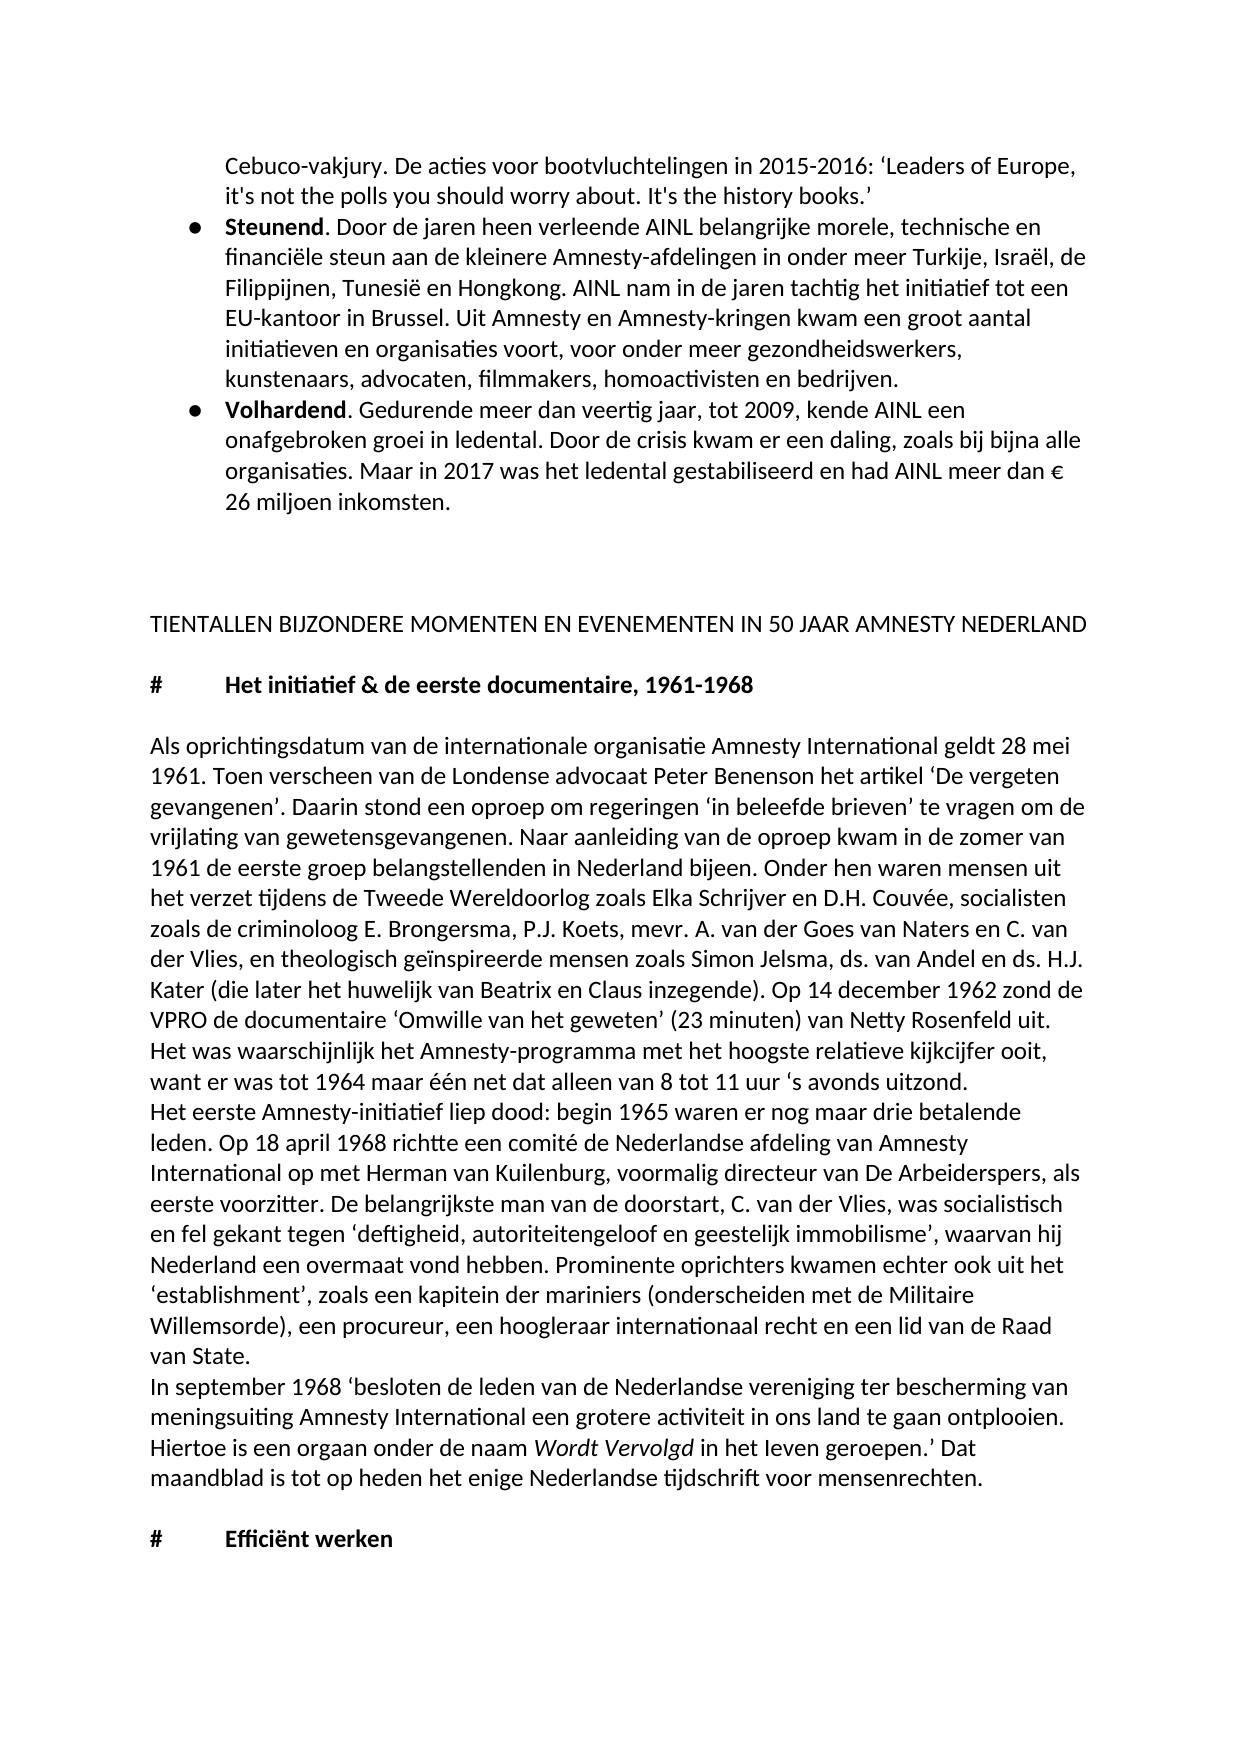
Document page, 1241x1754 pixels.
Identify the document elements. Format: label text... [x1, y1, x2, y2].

text In september 1968 ‘besloten de leden van de Nederlandse vereniging ter bescherming van meningsuiting Amnesty International een grotere activiteit in ons land te gaan ontplooien. Hiertoe is een orgaan onder de naam Wordt Vervolgd in het Ieven geroepen.’ Dat maandblad is tot op heden het enige Nederlandse tijdschrift voor mensenrechten. [150, 1371, 1090, 1493]
list Steunend. Door de jaren heen verleende AINL belangrijke morele, technische en financiële steun aan de kleinere Amnesty-afdelingen in onder meer Turkije, Israël, de Filippijnen, Tunesië en Hongkong. AINL nam in de jaren tachtig het initiatief tot een EU-kantoor in Brussel. Uit Amnesty en Amnesty-kringen kwam een groot aantal initiatieven en organisaties voort, voor onder meer gezondheidswerkers, kunstenaars, advocaten, filmmakers, homoactivisten en bedrijven. [187, 211, 1090, 394]
text Het eerste Amnesty-initiatief liep dood: begin 1965 waren er nog maar drie betalende leden. Op 18 april 1968 richtte een comité de Nederlandse afdeling van Amnesty International op met Herman van Kuilenburg, voormalig directeur van De Arbeiderspers, als eerste voorzitter. De belangrijkste man van de doorstart, C. van der Vlies, was socialistisch en fel gekant tegen ‘deftigheid, autoriteitengeloof en geestelijk immobilisme’, waarvan hij Nederland een overmaat vond hebben. Prominente oprichters kwamen echter ook uit het ‘establishment’, zoals een kapitein der mariniers (onderscheiden met de Militaire Willemsorde), een procureur, een hoogleraar internationaal recht en een lid van de Raad van State. [150, 1096, 1090, 1371]
text # Efficiënt werken [150, 1523, 1090, 1554]
text # Het initiatief & de eerste documentaire, 1961-1968 [150, 669, 1090, 699]
text Als oprichtingsdatum van de internationale organisatie Amnesty International geldt 28 mei 1961. Toen verscheen van de Londense advocaat Peter Benenson het artikel ‘De vergeten gevangenen’. Daarin stond een oproep om regeringen ‘in beleefde brieven’ te vragen om de vrijlating van gewetensgevangenen. Naar aanleiding van de oproep kwam in de zomer van 1961 de eerste groep belangstellenden in Nederland bijeen. Onder hen waren mensen uit het verzet tijdens de Tweede Wereldoorlog zoals Elka Schrijver en D.H. Couvée, socialisten zoals de criminoloog E. Brongersma, P.J. Koets, mevr. A. van der Goes van Naters en C. van der Vlies, en theologisch geïnspireerde mensen zoals Simon Jelsma, ds. van Andel en ds. H.J. Kater (die later het huwelijk van Beatrix en Claus inzegende). Op 14 december 1962 zond de VPRO de documentaire ‘Omwille van het geweten’ (23 minuten) van Netty Rosenfeld uit. Het was waarschijnlijk het Amnesty-programma met het hoogste relatieve kijkcijfer ooit, want er was tot 1964 maar één net dat alleen van 8 tot 11 uur ‘s avonds uitzond. [150, 730, 1090, 1096]
text TIENTALLEN BIJZONDERE MOMENTEN EN EVENEMENTEN IN 50 JAAR AMNESTY NEDERLAND [150, 608, 1090, 638]
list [187, 150, 1090, 211]
list Volhardend. Gedurende meer dan veertig jaar, tot 2009, kende AINL een onafgebroken groei in ledental. Door de crisis kwam er een daling, zoals bij bijna alle organisaties. Maar in 2017 was het ledental gestabiliseerd en had AINL meer dan € 26 miljoen inkomsten. [187, 394, 1090, 516]
